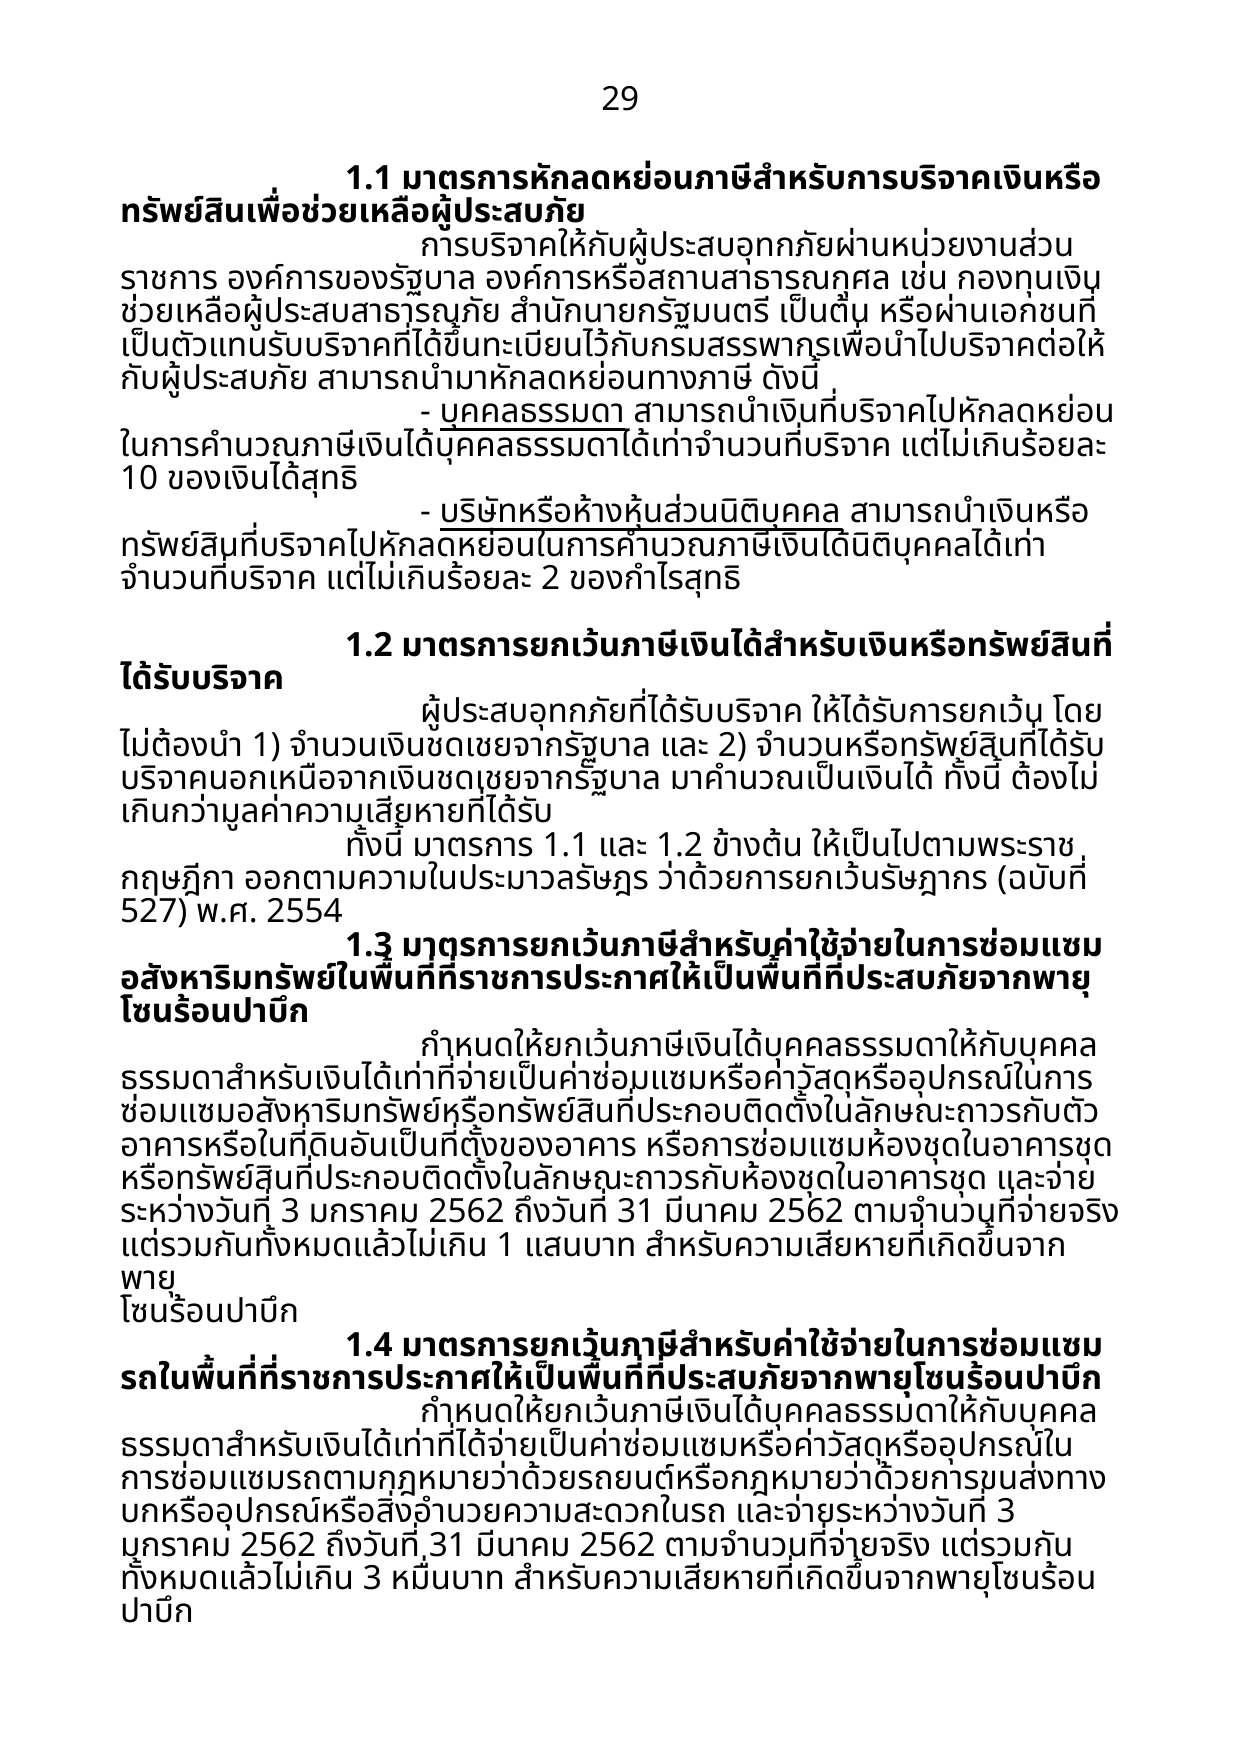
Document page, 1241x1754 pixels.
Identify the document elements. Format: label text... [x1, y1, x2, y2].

text 1.1 มาตรการหักลดหย่อนภาษีสำหรับการบริจาคเงินหรือทรัพย์สินเพื่อช่วยเหลือผู้ประสบภัย [120, 163, 1120, 229]
text กำหนดให้ยกเว้นภาษีเงินได้บุคคลธรรมดาให้กับบุคคลธรรมดาสำหรับเงินได้เท่าที่ได้จ่ายเป็นค่าซ่อมแซมหรือค่าวัสดุหรืออุปกรณ์ในการซ่อมแซมรถตามกฎหมายว่าด้วยรถยนต์หรือกฎหมายว่าด้วยการขนส่งทางบกหรืออุปกรณ์หรือสิ่งอำนวยความสะดวกในรถ และจ่ายระหว่างวันที่ 3 มกราคม 2562 ถึงวันที่ 31 มีนาคม 2562 ตามจำนวนที่จ่ายจริง แต่รวมกันทั้งหมดแล้วไม่เกิน 3 หมื่นบาท สำหรับความเสียหายที่เกิดขึ้นจากพายุโซนร้อนปาบึก [120, 1396, 1120, 1629]
text การบริจาคให้กับผู้ประสบอุทกภัยผ่านหน่วยงานส่วนราชการ องค์การของรัฐบาล องค์การหรือสถานสาธารณกุศล เช่น กองทุนเงินช่วยเหลือผู้ประสบสาธารณภัย สำนักนายกรัฐมนตรี เป็นต้น หรือผ่านเอกชนที่เป็นตัวแทนรับบริจาคที่ได้ขึ้นทะเบียนไว้กับกรมสรรพากรเพื่อนำไปบริจาคต่อให้กับผู้ประสบภัย สามารถนำมาหักลดหย่อนทางภาษี ดังนี้ [120, 229, 1120, 396]
text ผู้ประสบอุทกภัยที่ได้รับบริจาค ให้ได้รับการยกเว้น โดยไม่ต้องนำ 1) จำนวนเงินชดเชยจากรัฐบาล และ 2) จำนวนหรือทรัพย์สินที่ได้รับบริจาคนอกเหนือจากเงินชดเชยจากรัฐบาล มาคำนวณเป็นเงินได้ ทั้งนี้ ต้องไม่เกินกว่ามูลค่าความเสียหายที่ได้รับ [120, 696, 1120, 829]
text - บุคคลธรรมดา สามารถนำเงินที่บริจาคไปหักลดหย่อนในการคำนวณภาษีเงินได้บุคคลธรรมดาได้เท่าจำนวนที่บริจาค แต่ไม่เกินร้อยละ 10 ของเงินได้สุทธิ [120, 396, 1120, 496]
text 1.2 มาตรการยกเว้นภาษีเงินได้สำหรับเงินหรือทรัพย์สินที่ได้รับบริจาค [120, 629, 1120, 696]
text ทั้งนี้ มาตรการ 1.1 และ 1.2 ข้างต้น ให้เป็นไปตามพระราชกฤษฎีกา ออกตามความในประมาวลรัษฎร ว่าด้วยการยกเว้นรัษฎากร (ฉบับที่ 527) พ.ศ. 2554 [120, 829, 1120, 929]
text กำหนดให้ยกเว้นภาษีเงินได้บุคคลธรรมดาให้กับบุคคลธรรมดาสำหรับเงินได้เท่าที่จ่ายเป็นค่าซ่อมแซมหรือค่าวัสดุหรืออุปกรณ์ในการซ่อมแซมอสังหาริมทรัพย์หรือทรัพย์สินที่ประกอบติดตั้งในลักษณะถาวรกับตัวอาคารหรือในที่ดินอันเป็นที่ตั้งของอาคาร หรือการซ่อมแซมห้องชุดในอาคารชุดหรือทรัพย์สินที่ประกอบติดตั้งในลักษณะถาวรกับห้องชุดในอาคารชุด และจ่ายระหว่างวันที่ 3 มกราคม 2562 ถึงวันที่ 31 มีนาคม 2562 ตามจำนวนที่จ่ายจริง แต่รวมกันทั้งหมดแล้วไม่เกิน 1 แสนบาท สำหรับความเสียหายที่เกิดขึ้นจากพายุ โซนร้อนปาบึก [120, 1029, 1120, 1329]
text 1.4 มาตรการยกเว้นภาษีสำหรับค่าใช้จ่ายในการซ่อมแซมรถในพื้นที่ที่ราชการประกาศให้เป็นพื้นที่ที่ประสบภัยจากพายุโซนร้อนปาบึก [120, 1329, 1120, 1396]
text 1.3 มาตรการยกเว้นภาษีสำหรับค่าใช้จ่ายในการซ่อมแซมอสังหาริมทรัพย์ในพื้นที่ที่ราชการประกาศให้เป็นพื้นที่ที่ประสบภัยจากพายุโซนร้อนปาบึก [120, 929, 1120, 1029]
text - บริษัทหรือห้างหุ้นส่วนนิติบุคคล สามารถนำเงินหรือทรัพย์สินที่บริจาคไปหักลดหย่อนในการคำนวณภาษีเงินได้นิติบุคคลได้เท่าจำนวนที่บริจาค แต่ไม่เกินร้อยละ 2 ของกำไรสุทธิ [120, 496, 1120, 596]
